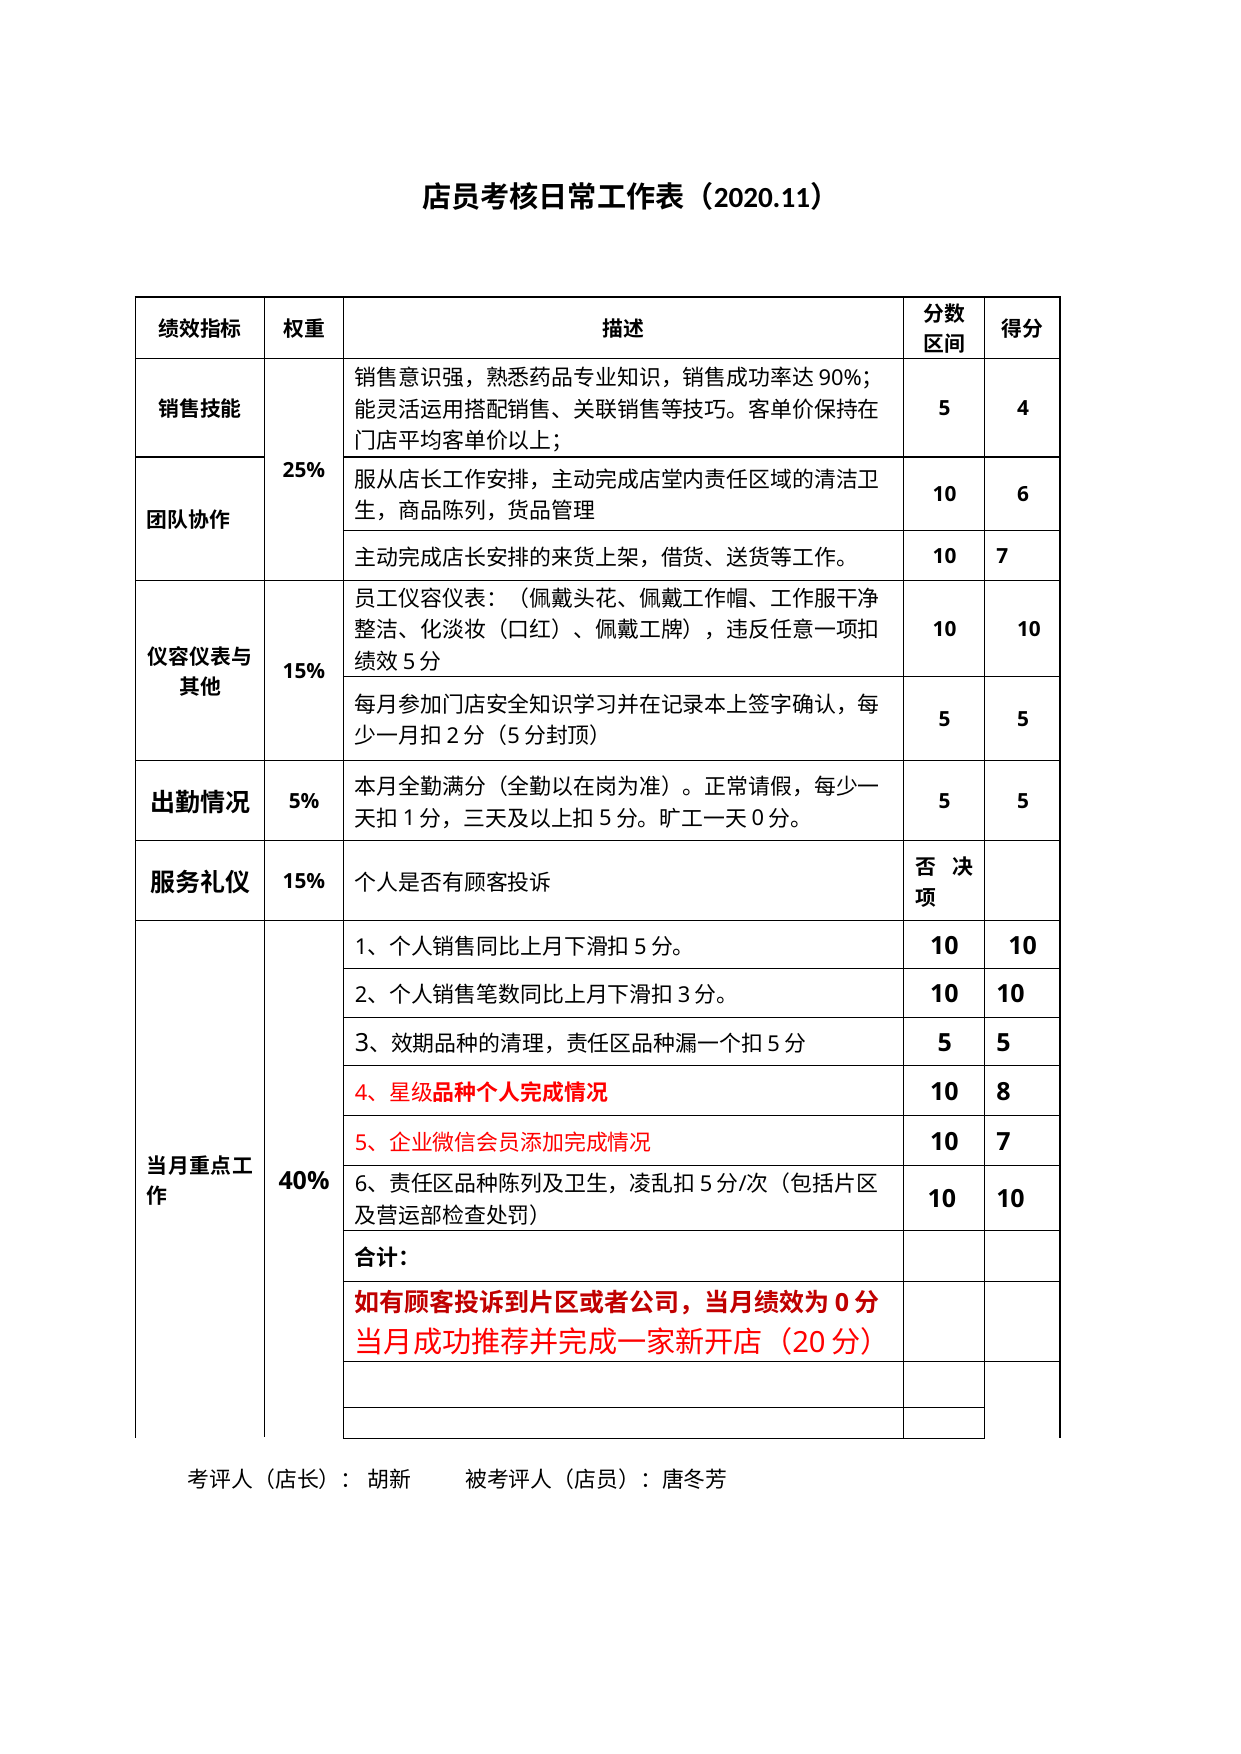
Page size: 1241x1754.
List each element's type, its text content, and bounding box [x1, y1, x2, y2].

table_cell 4、星级品种个人完成情况 [344, 1066, 903, 1115]
table_cell 5 [904, 761, 984, 840]
table_cell 仪容仪表与其他 [136, 581, 264, 760]
table_cell 7 [985, 531, 1059, 580]
table_cell [344, 1408, 903, 1438]
table_cell 4 [985, 359, 1059, 456]
table_cell 7 [985, 1116, 1059, 1165]
table_cell 15% [265, 841, 343, 920]
table_cell 6 [985, 458, 1059, 530]
table_cell 5% [265, 761, 343, 840]
table_cell [985, 1231, 1059, 1281]
table_cell 出勤情况 [136, 761, 264, 840]
table_cell 合计： [344, 1231, 903, 1281]
table_cell [904, 1231, 984, 1281]
table_cell 5 [985, 1018, 1059, 1065]
table_cell 团队协作 [136, 458, 264, 580]
table_header 分数 区间 [904, 298, 984, 358]
table_cell [985, 1362, 1059, 1438]
table_cell 否决项 [904, 841, 984, 920]
table_cell 10 [904, 531, 984, 580]
table_cell 5 [904, 677, 984, 760]
table_cell 如有顾客投诉到片区或者公司，当月绩效为0分当月成功推荐并完成一家新开店（20分） [344, 1282, 903, 1361]
table_cell 10 [904, 969, 984, 1017]
table_cell 员工仪容仪表：（佩戴头花、佩戴工作帽、工作服干净整洁、化淡妆（口红）、佩戴工牌），违反任意一项扣绩效5分 [344, 581, 903, 676]
table_cell 10 [985, 969, 1059, 1017]
table_cell 10 [904, 581, 984, 676]
table_cell 每月参加门店安全知识学习并在记录本上签字确认，每少一月扣2分（5分封顶） [344, 677, 903, 760]
table_header 描述 [344, 298, 903, 358]
table_cell 10 [985, 581, 1059, 676]
table_cell [904, 1362, 984, 1407]
table_cell [344, 1362, 903, 1407]
text 店员考核日常工作表（2020.11） [187, 162, 1053, 227]
table_header 绩效指标 [136, 298, 264, 358]
table_cell 10 [904, 1116, 984, 1165]
table_cell 5 [904, 1018, 984, 1065]
table_cell 10 [904, 1066, 984, 1115]
table_cell 2、个人销售笔数同比上月下滑扣3分。 [344, 969, 903, 1017]
table_cell 当月重点工作 [136, 921, 264, 1438]
table_cell 服务礼仪 [136, 841, 264, 920]
table_cell 10 [904, 1166, 984, 1230]
table_cell [904, 1408, 984, 1438]
table_cell 10 [985, 1166, 1059, 1230]
table_cell 销售意识强，熟悉药品专业知识，销售成功率达90%；能灵活运用搭配销售、关联销售等技巧。客单价保持在门店平均客单价以上； [344, 359, 903, 456]
table_cell [985, 1282, 1059, 1361]
table_cell 5 [985, 677, 1059, 760]
table_cell 10 [904, 921, 984, 968]
table_header 权重 [265, 298, 343, 358]
table_cell 5 [985, 761, 1059, 840]
table_cell 个人是否有顾客投诉 [344, 841, 903, 920]
table_cell 服从店长工作安排，主动完成店堂内责任区域的清洁卫生，商品陈列，货品管理 [344, 458, 903, 530]
table_cell [985, 841, 1059, 920]
table_cell 15% [265, 581, 343, 760]
table_cell 1、个人销售同比上月下滑扣5分。 [344, 921, 903, 968]
text 考评人（店长）： 胡新 被考评人（店员）：唐冬芳 [187, 1438, 1053, 1494]
table_cell 3、效期品种的清理，责任区品种漏一个扣5分 [344, 1018, 903, 1065]
table_cell [904, 1282, 984, 1361]
table_cell 8 [985, 1066, 1059, 1115]
table_header 得分 [985, 298, 1059, 358]
table_cell 10 [985, 921, 1059, 968]
table_cell 5 [904, 359, 984, 456]
table_cell 6、责任区品种陈列及卫生，凌乱扣5分/次（包括片区及营运部检查处罚） [344, 1166, 903, 1230]
table_cell 10 [904, 458, 984, 530]
table_cell 40% [264, 921, 343, 1438]
table_cell 5、企业微信会员添加完成情况 [344, 1116, 903, 1165]
table_cell 25% [265, 359, 343, 580]
table_cell 本月全勤满分（全勤以在岗为准）。正常请假，每少一天扣1分，三天及以上扣5分。旷工一天0分。 [344, 761, 903, 840]
table_cell 主动完成店长安排的来货上架，借货、送货等工作。 [344, 531, 903, 580]
table_cell 销售技能 [136, 359, 264, 456]
